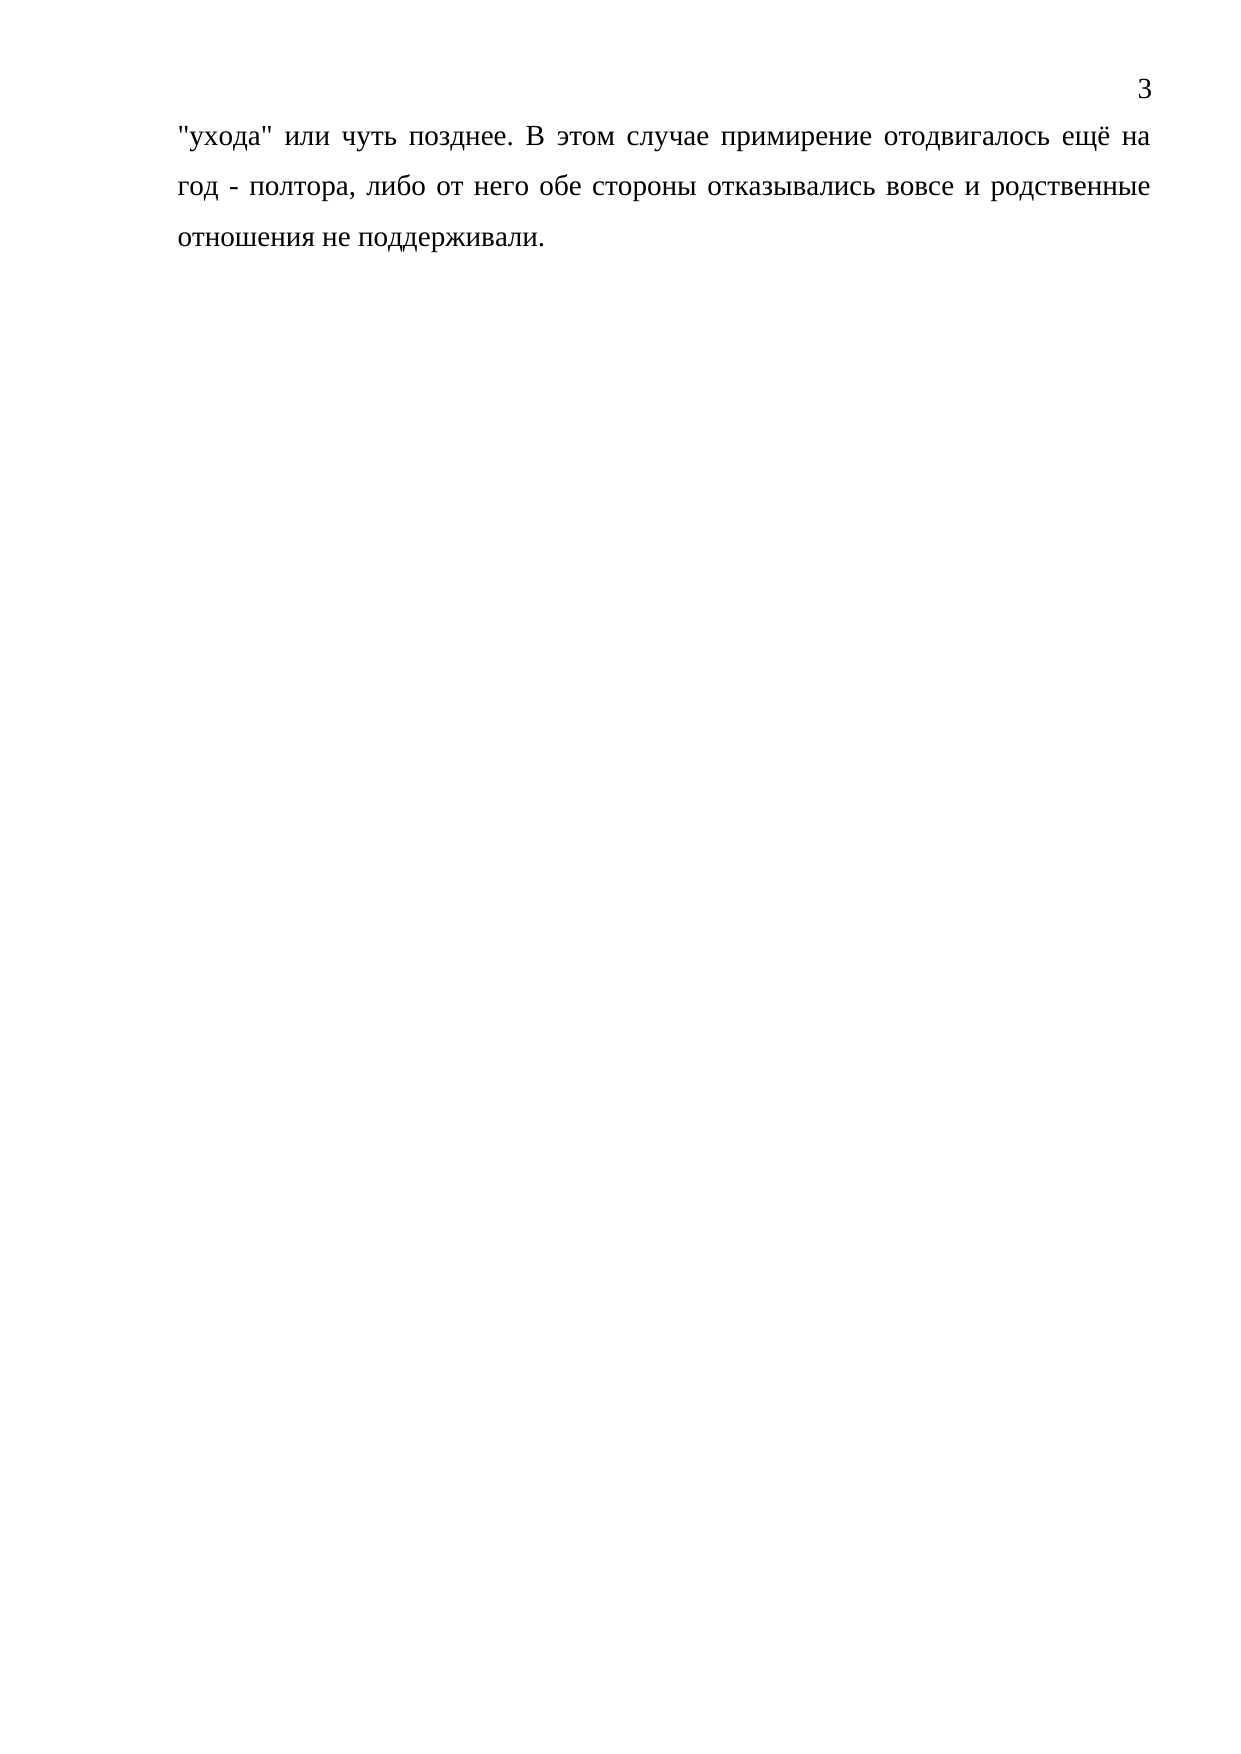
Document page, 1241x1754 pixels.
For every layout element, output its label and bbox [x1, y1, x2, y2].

text [177, 118, 1152, 252]
